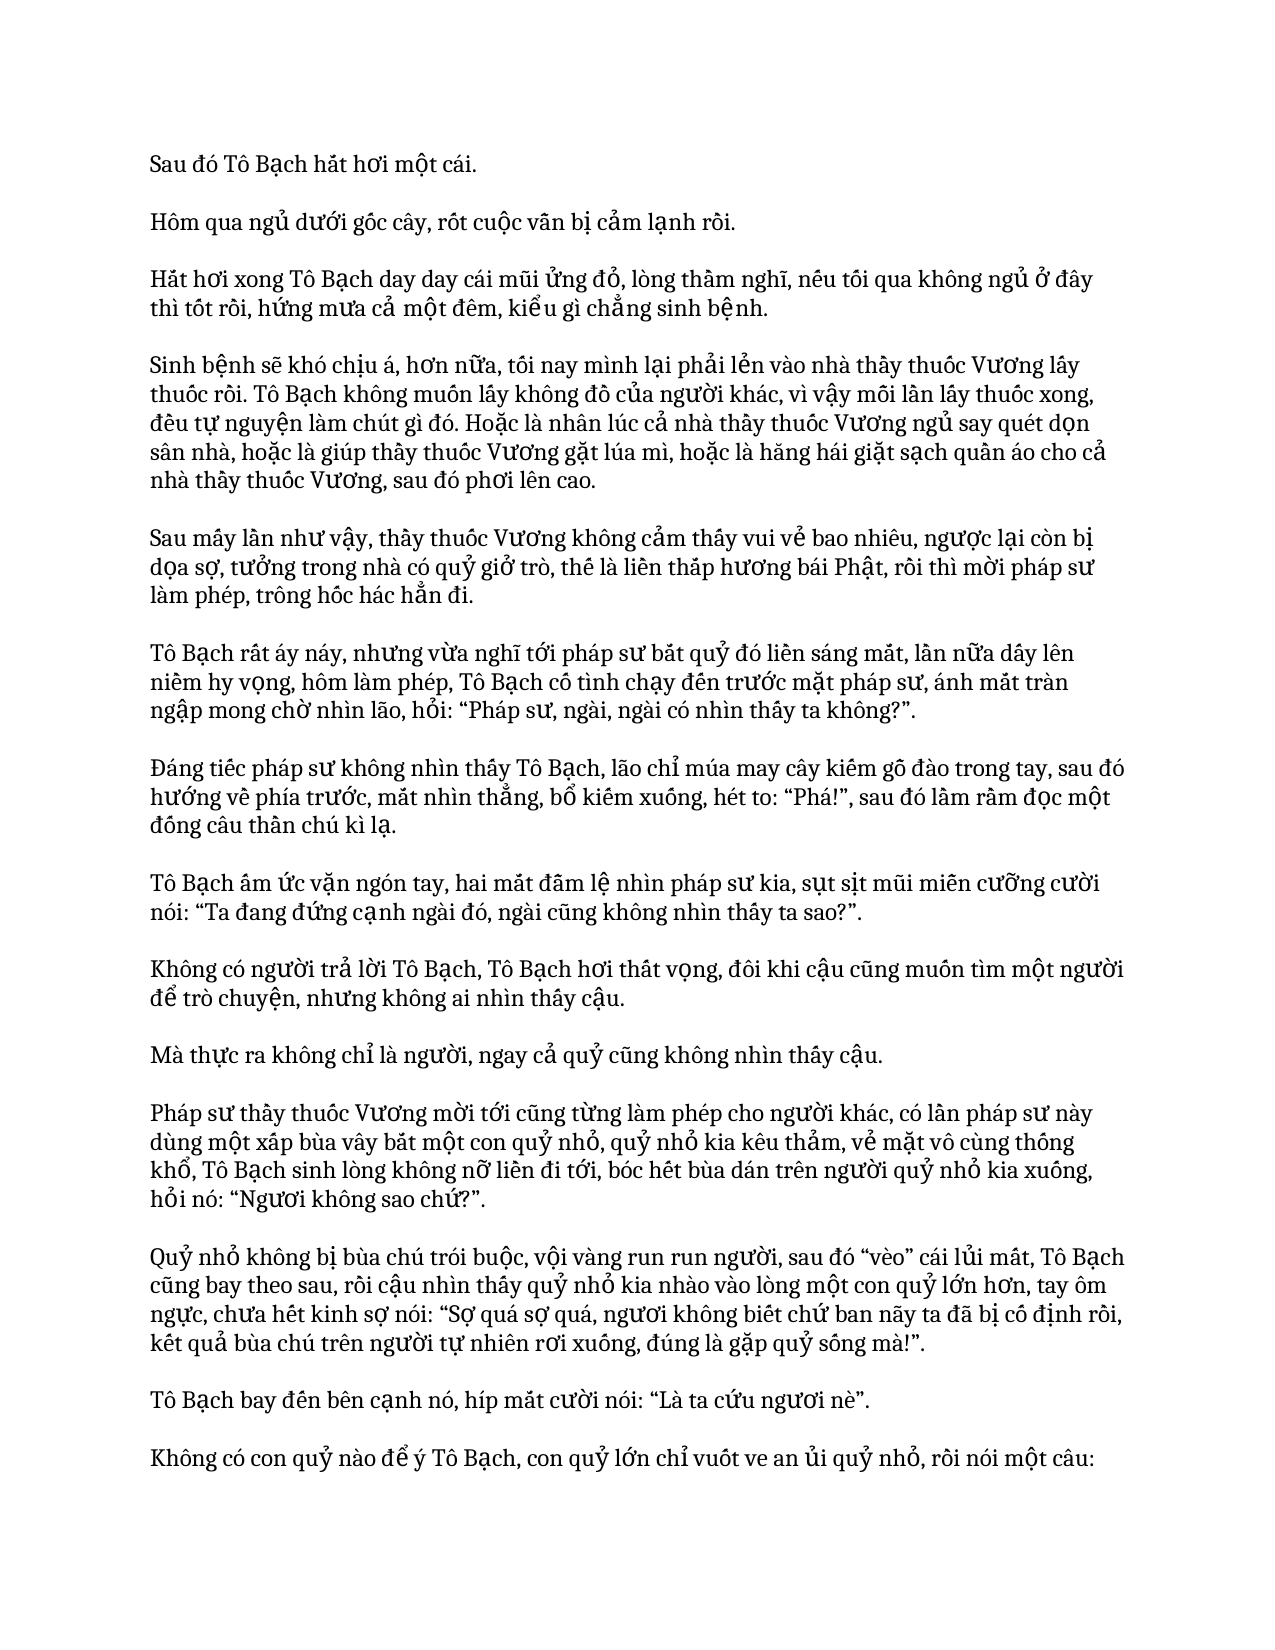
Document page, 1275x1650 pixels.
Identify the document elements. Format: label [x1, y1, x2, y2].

text [150, 150, 1125, 1472]
